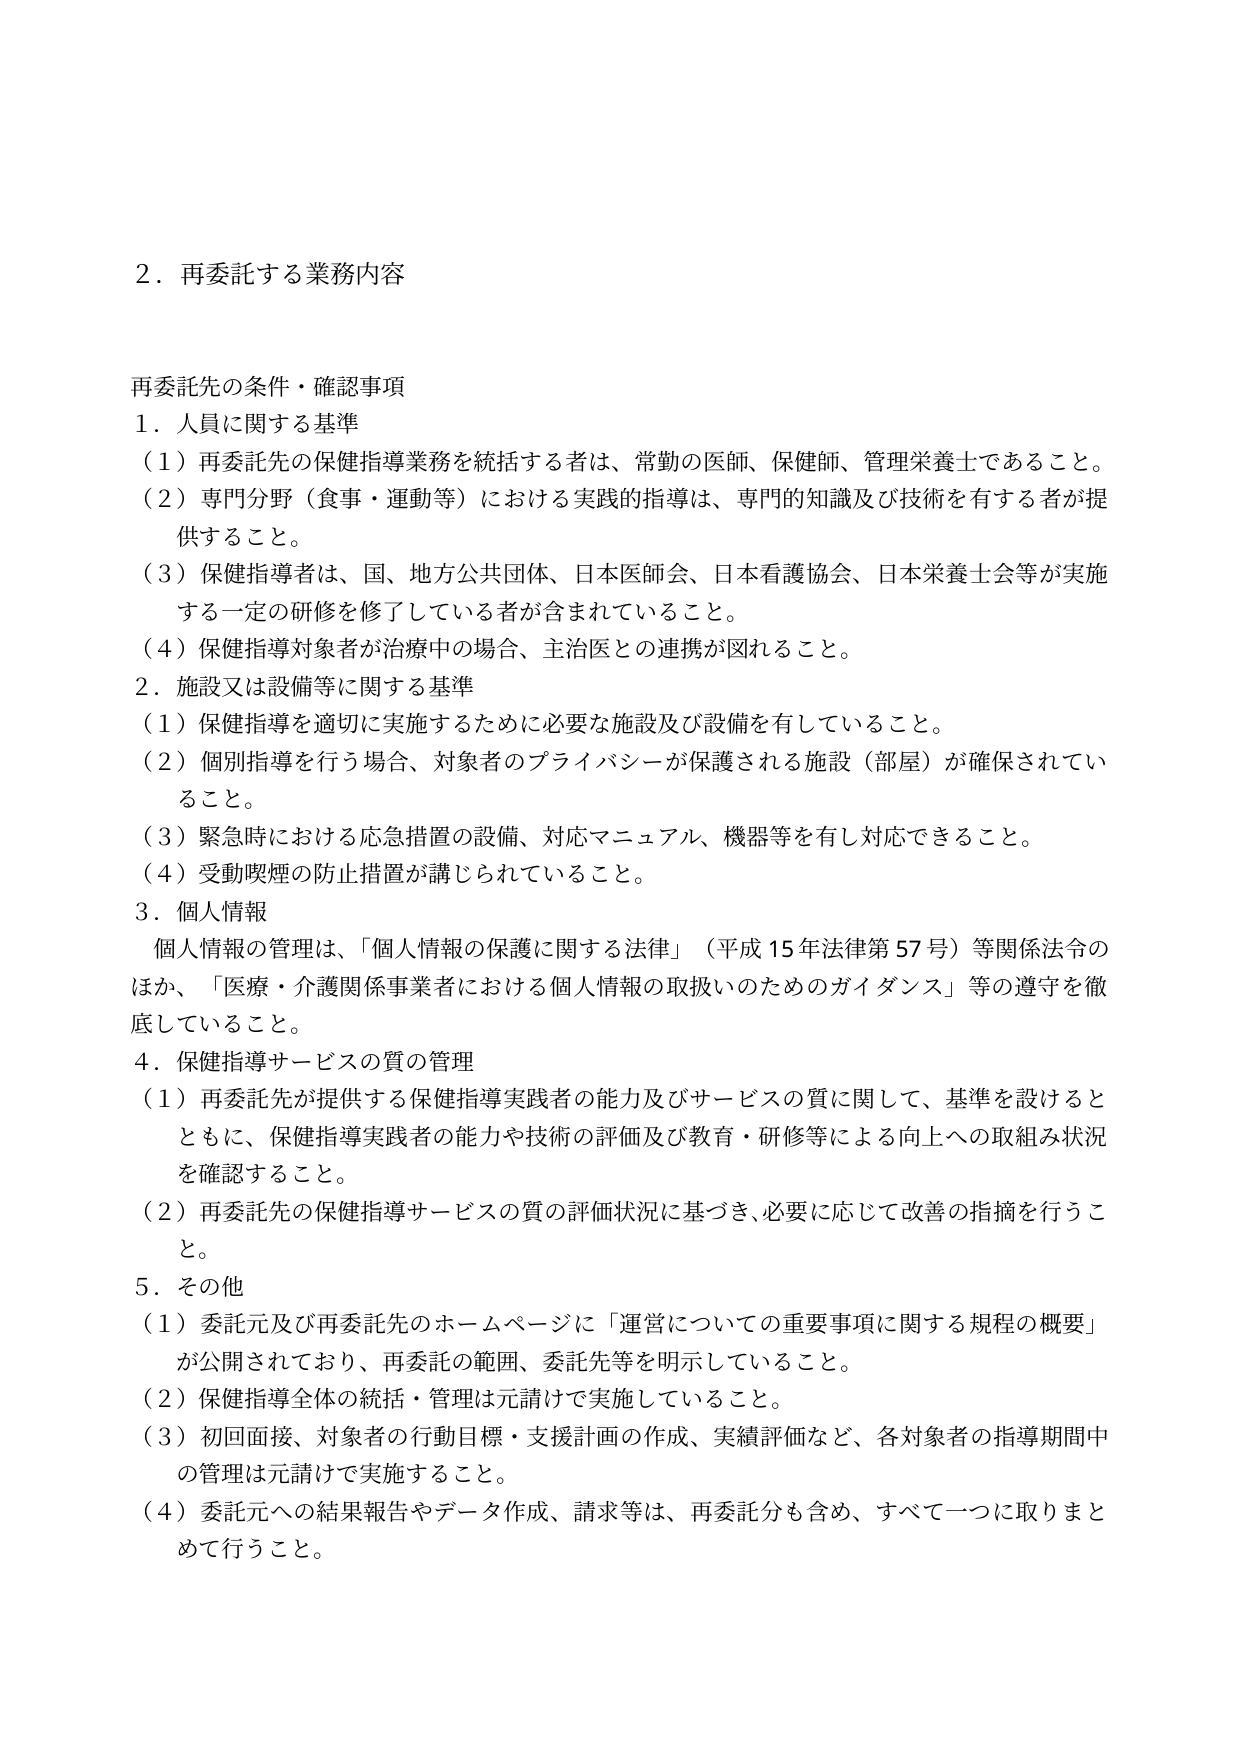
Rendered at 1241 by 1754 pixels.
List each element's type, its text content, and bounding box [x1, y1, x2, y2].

text 再委託先の条件・確認事項 [130, 367, 1110, 404]
text （３）保健指導者は、国、地方公共団体、日本医師会、日本看護協会、日本栄養士会等が実施する一定の研修を修了している者が含まれていること。 [130, 554, 1110, 629]
text （２）個別指導を行う場合、対象者のプライバシーが保護される施設（部屋）が確保されていること。 [130, 742, 1110, 817]
text （３）初回面接、対象者の行動目標・支援計画の作成、実績評価など、各対象者の指導期間中の管理は元請けで実施すること。 [130, 1417, 1110, 1492]
text 個人情報の管理は､「個人情報の保護に関する法律」（平成15年法律第57号）等関係法令のほか、「医療・介護関係事業者における個人情報の取扱いのためのガイダンス」等の遵守を徹底していること。 [130, 929, 1110, 1042]
text （１）再委託先が提供する保健指導実践者の能力及びサービスの質に関して、基準を設けるとともに、保健指導実践者の能力や技術の評価及び教育・研修等による向上への取組み状況を確認すること。 [130, 1079, 1110, 1192]
text ４．保健指導サービスの質の管理 [130, 1042, 1110, 1079]
text （２）保健指導全体の統括・管理は元請けで実施していること。 [130, 1379, 1110, 1417]
text （１）保健指導を適切に実施するために必要な施設及び設備を有していること。 [130, 704, 1110, 742]
text ３．個人情報 [130, 892, 1110, 929]
text １．人員に関する基準 [130, 404, 1110, 442]
text （１）再委託先の保健指導業務を統括する者は、常勤の医師、保健師、管理栄養士であること。 [130, 442, 1110, 479]
text ２．施設又は設備等に関する基準 [130, 667, 1110, 704]
text ５．その他 [130, 1267, 1110, 1304]
text ２．再委託する業務内容 [130, 254, 1110, 292]
text （１）委託元及び再委託先のホームページに「運営についての重要事項に関する規程の概要」が公開されており、再委託の範囲、委託先等を明示していること。 [130, 1304, 1110, 1379]
text （４）受動喫煙の防止措置が講じられていること。 [130, 854, 1110, 892]
text （４）委託元への結果報告やデータ作成、請求等は、再委託分も含め、すべて一つに取りまとめて行うこと。 [130, 1492, 1110, 1567]
text （２）再委託先の保健指導サービスの質の評価状況に基づき､必要に応じて改善の指摘を行うこと。 [130, 1192, 1110, 1267]
text （３）緊急時における応急措置の設備、対応マニュアル、機器等を有し対応できること。 [130, 817, 1110, 854]
text （４）保健指導対象者が治療中の場合、主治医との連携が図れること。 [130, 629, 1110, 667]
text （２）専門分野（食事・運動等）における実践的指導は、専門的知識及び技術を有する者が提供すること。 [130, 479, 1110, 554]
